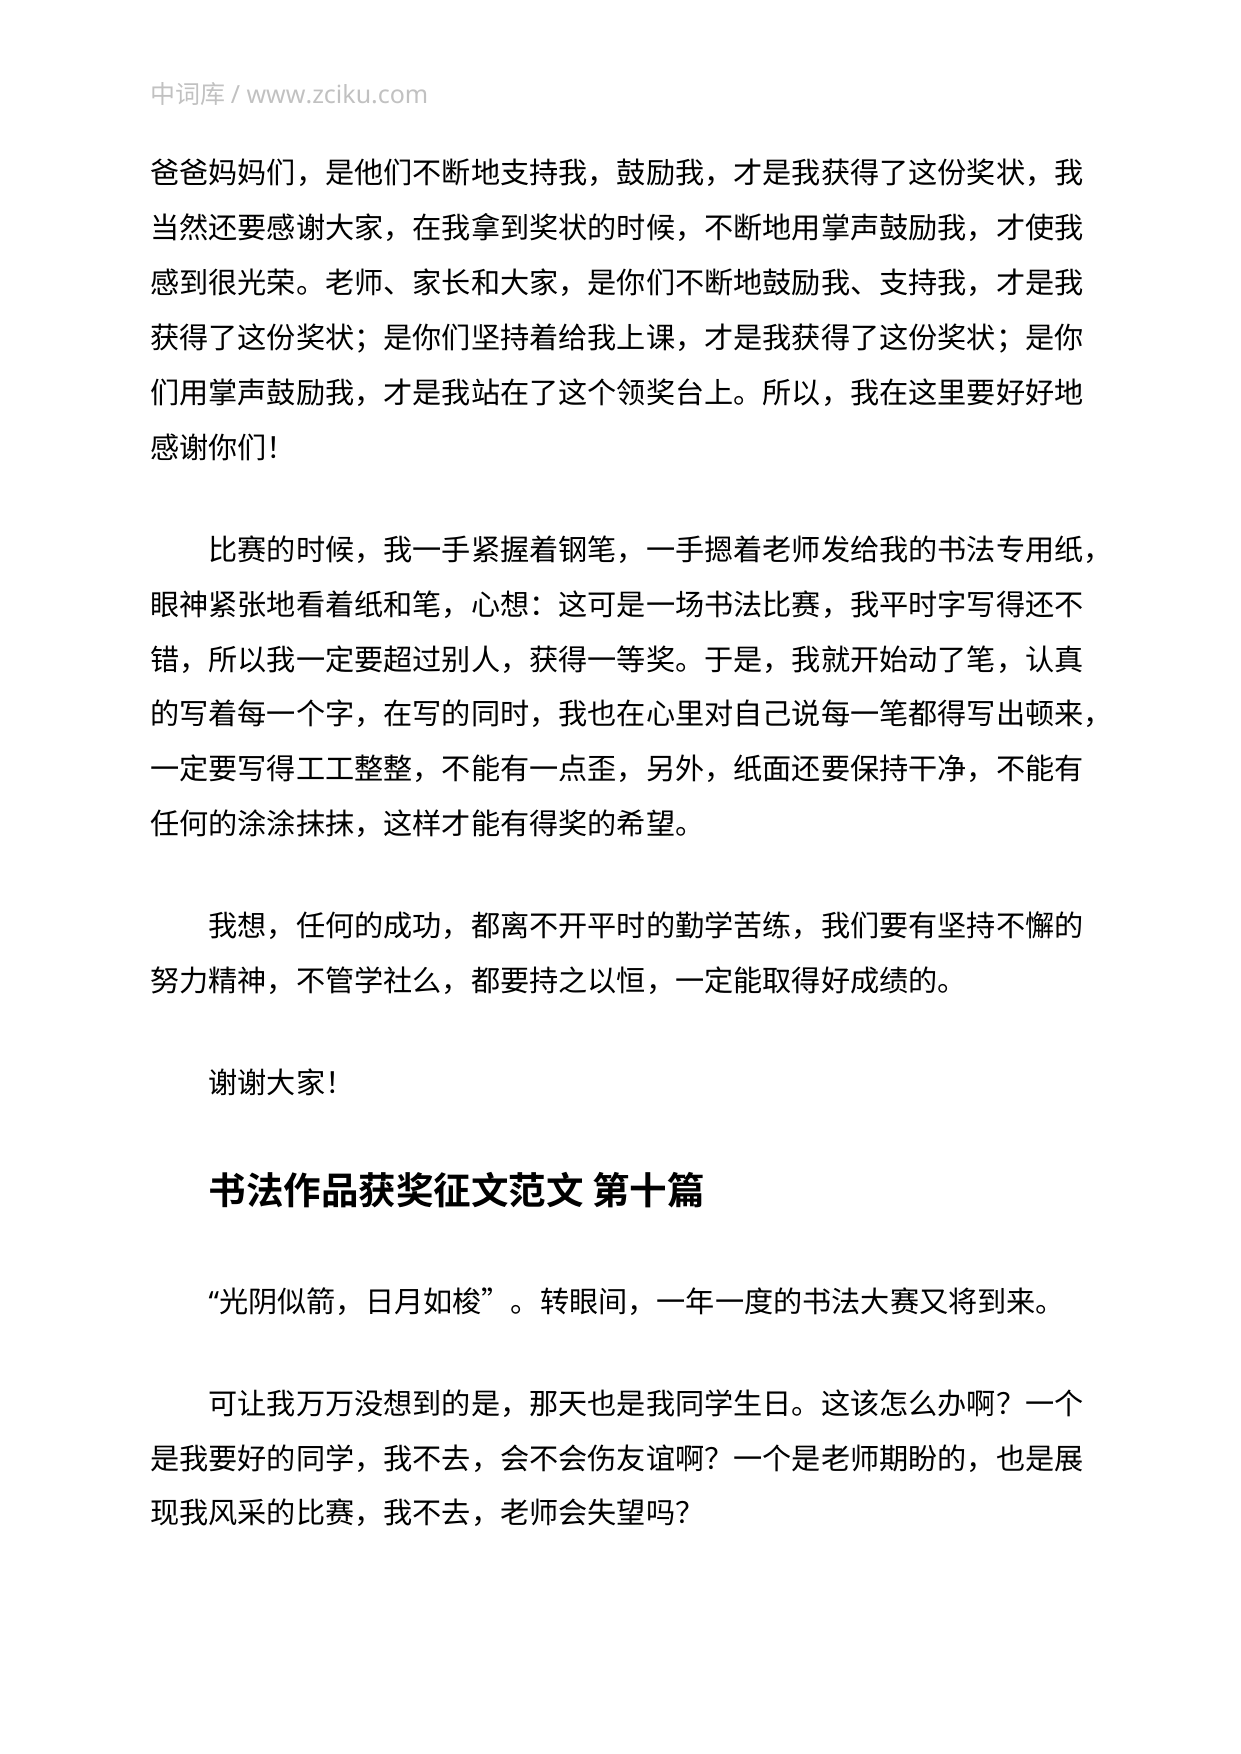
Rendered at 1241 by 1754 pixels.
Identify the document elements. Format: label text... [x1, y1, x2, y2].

text 书法作品获奖征文范文 第十篇 [150, 1161, 1090, 1215]
text 我想，任何的成功，都离不开平时的勤学苦练，我们要有坚持不懈的努力精神，不管学社么，都要持之以恒，一定能取得好成绩的。 [150, 902, 1090, 1000]
text “光阴似箭，日月如梭”。转眼间，一年一度的书法大赛又将到来。 [150, 1278, 1090, 1321]
text 可让我万万没想到的是，那天也是我同学生日。这该怎么办啊？一个是我要好的同学，我不去，会不会伤友谊啊？一个是老师期盼的，也是展现我风采的比赛，我不去，老师会失望吗？ [150, 1380, 1090, 1532]
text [150, 150, 1090, 467]
text 比赛的时候，我一手紧握着钢笔，一手摁着老师发给我的书法专用纸，眼神紧张地看着纸和笔，心想：这可是一场书法比赛，我平时字写得还不错，所以我一定要超过别人，获得一等奖。于是，我就开始动了笔，认真的写着每一个字，在写的同时，我也在心里对自己说每一笔都得写出顿来，一定要写得工工整整，不能有一点歪，另外，纸面还要保持干净，不能有任何的涂涂抹抹，这样才能有得奖的希望。 [150, 526, 1090, 843]
text 谢谢大家！ [150, 1059, 1090, 1101]
